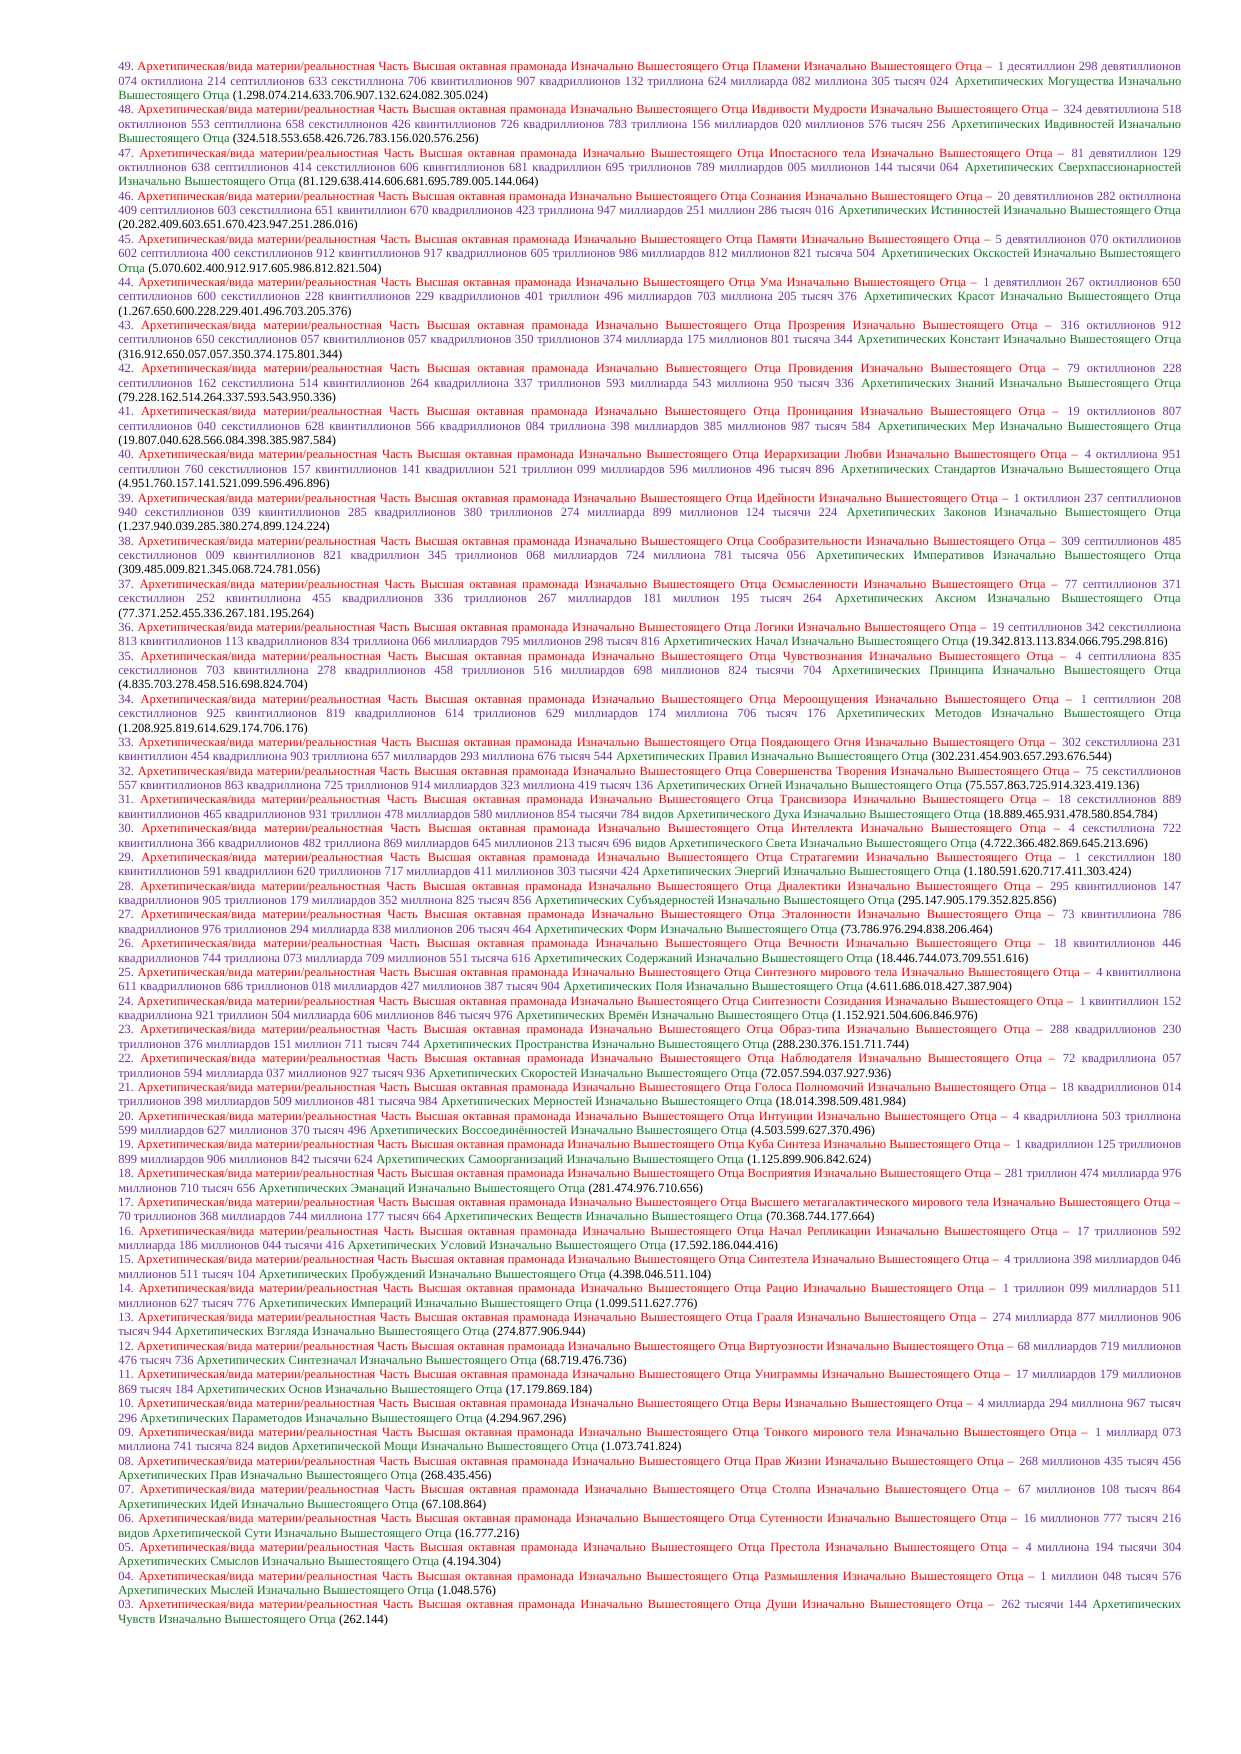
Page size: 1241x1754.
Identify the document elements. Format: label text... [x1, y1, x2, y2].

text 41. Архетипическая/вида материи/реальностная Часть Высшая октавная прамонада Изначально Вышестоящего Отца Проницания Изначально Вышестоящего Отца – 19 октиллионов 807 септиллионов 040 секстиллионов 628 квинтиллионов 566 квадриллионов 084 триллиона 398 миллиардов 385 миллионов 987 тысяч 584 Архетипических Мер Изначально Вышестоящего Отца (19.807.040.628.566.084.398.385.987.584) [118, 404, 1181, 447]
text 12. Архетипическая/вида материи/реальностная Часть Высшая октавная прамонада Изначально Вышестоящего Отца Виртуозности Изначально Вышестоящего Отца – 68 миллиардов 719 миллионов 476 тысяч 736 Архетипических Синтезначал Изначально Вышестоящего Отца (68.719.476.736) [118, 1338, 1181, 1367]
text 43. Архетипическая/вида материи/реальностная Часть Высшая октавная прамонада Изначально Вышестоящего Отца Прозрения Изначально Вышестоящего Отца – 316 октиллионов 912 септиллионов 650 секстиллионов 057 квинтиллионов 057 квадриллионов 350 триллионов 374 миллиарда 175 миллионов 801 тысяча 344 Архетипических Констант Изначально Вышестоящего Отца (316.912.650.057.057.350.374.175.801.344) [118, 318, 1181, 361]
text 17. Архетипическая/вида материи/реальностная Часть Высшая октавная прамонада Изначально Вышестоящего Отца Высшего метагалактического мирового тела Изначально Вышестоящего Отца – 70 триллионов 368 миллиардов 744 миллиона 177 тысяч 664 Архетипических Веществ Изначально Вышестоящего Отца (70.368.744.177.664) [118, 1195, 1181, 1223]
text 20. Архетипическая/вида материи/реальностная Часть Высшая октавная прамонада Изначально Вышестоящего Отца Интуиции Изначально Вышестоящего Отца – 4 квадриллиона 503 триллиона 599 миллиардов 627 миллионов 370 тысяч 496 Архетипических Воссоединённостей Изначально Вышестоящего Отца (4.503.599.627.370.496) [118, 1108, 1181, 1137]
text 32. Архетипическая/вида материи/реальностная Часть Высшая октавная прамонада Изначально Вышестоящего Отца Совершенства Творения Изначально Вышестоящего Отца – 75 секстиллионов 557 квинтиллионов 863 квадриллиона 725 триллионов 914 миллиардов 323 миллиона 419 тысяч 136 Архетипических Огней Изначально Вышестоящего Отца (75.557.863.725.914.323.419.136) [118, 763, 1181, 792]
text 49. Архетипическая/вида материи/реальностная Часть Высшая октавная прамонада Изначально Вышестоящего Отца Пламени Изначально Вышестоящего Отца – 1 десятиллион 298 девятиллионов 074 октиллиона 214 септиллионов 633 секстиллиона 706 квинтиллионов 907 квадриллионов 132 триллиона 624 миллиарда 082 миллиона 305 тысяч 024 Архетипических Могущества Изначально Вышестоящего Отца (1.298.074.214.633.706.907.132.624.082.305.024) [118, 59, 1181, 102]
text 18. Архетипическая/вида материи/реальностная Часть Высшая октавная прамонада Изначально Вышестоящего Отца Восприятия Изначально Вышестоящего Отца – 281 триллион 474 миллиарда 976 миллионов 710 тысяч 656 Архетипических Эманаций Изначально Вышестоящего Отца (281.474.976.710.656) [118, 1166, 1181, 1195]
text 39. Архетипическая/вида материи/реальностная Часть Высшая октавная прамонада Изначально Вышестоящего Отца Идейности Изначально Вышестоящего Отца – 1 октиллион 237 септиллионов 940 секстиллионов 039 квинтиллионов 285 квадриллионов 380 триллионов 274 миллиарда 899 миллионов 124 тысячи 224 Архетипических Законов Изначально Вышестоящего Отца (1.237.940.039.285.380.274.899.124.224) [118, 490, 1181, 533]
text 42. Архетипическая/вида материи/реальностная Часть Высшая октавная прамонада Изначально Вышестоящего Отца Провидения Изначально Вышестоящего Отца – 79 октиллионов 228 септиллионов 162 секстиллиона 514 квинтиллионов 264 квадриллиона 337 триллионов 593 миллиарда 543 миллиона 950 тысяч 336 Архетипических Знаний Изначально Вышестоящего Отца (79.228.162.514.264.337.593.543.950.336) [118, 361, 1181, 404]
text 15. Архетипическая/вида материи/реальностная Часть Высшая октавная прамонада Изначально Вышестоящего Отца Синтезтела Изначально Вышестоящего Отца – 4 триллиона 398 миллиардов 046 миллионов 511 тысяч 104 Архетипических Пробуждений Изначально Вышестоящего Отца (4.398.046.511.104) [118, 1252, 1181, 1281]
text 16. Архетипическая/вида материи/реальностная Часть Высшая октавная прамонада Изначально Вышестоящего Отца Начал Репликации Изначально Вышестоящего Отца – 17 триллионов 592 миллиарда 186 миллионов 044 тысячи 416 Архетипических Условий Изначально Вышестоящего Отца (17.592.186.044.416) [118, 1223, 1181, 1252]
text 21. Архетипическая/вида материи/реальностная Часть Высшая октавная прамонада Изначально Вышестоящего Отца Голоса Полномочий Изначально Вышестоящего Отца – 18 квадриллионов 014 триллионов 398 миллиардов 509 миллионов 481 тысяча 984 Архетипических Мерностей Изначально Вышестоящего Отца (18.014.398.509.481.984) [118, 1080, 1181, 1108]
text 05. Архетипическая/вида материи/реальностная Часть Высшая октавная прамонада Изначально Вышестоящего Отца Престола Изначально Вышестоящего Отца – 4 миллиона 194 тысячи 304 Архетипических Смыслов Изначально Вышестоящего Отца (4.194.304) [118, 1540, 1181, 1568]
text 47. Архетипическая/вида материи/реальностная Часть Высшая октавная прамонада Изначально Вышестоящего Отца Ипостасного тела Изначально Вышестоящего Отца – 81 девятиллион 129 октиллионов 638 септиллионов 414 секстиллионов 606 квинтиллионов 681 квадриллион 695 триллионов 789 миллиардов 005 миллионов 144 тысячи 064 Архетипических Сверхпассионарностей Изначально Вышестоящего Отца (81.129.638.414.606.681.695.789.005.144.064) [118, 145, 1181, 188]
text 31. Архетипическая/вида материи/реальностная Часть Высшая октавная прамонада Изначально Вышестоящего Отца Трансвизора Изначально Вышестоящего Отца – 18 секстиллионов 889 квинтиллионов 465 квадриллионов 931 триллион 478 миллиардов 580 миллионов 854 тысячи 784 видов Архетипического Духа Изначально Вышестоящего Отца (18.889.465.931.478.580.854.784) [118, 792, 1181, 821]
text 24. Архетипическая/вида материи/реальностная Часть Высшая октавная прамонада Изначально Вышестоящего Отца Синтезности Созидания Изначально Вышестоящего Отца – 1 квинтиллион 152 квадриллиона 921 триллион 504 миллиарда 606 миллионов 846 тысяч 976 Архетипических Времён Изначально Вышестоящего Отца (1.152.921.504.606.846.976) [118, 993, 1181, 1022]
text 26. Архетипическая/вида материи/реальностная Часть Высшая октавная прамонада Изначально Вышестоящего Отца Вечности Изначально Вышестоящего Отца – 18 квинтиллионов 446 квадриллионов 744 триллиона 073 миллиарда 709 миллионов 551 тысяча 616 Архетипических Содержаний Изначально Вышестоящего Отца (18.446.744.073.709.551.616) [118, 936, 1181, 965]
text 11. Архетипическая/вида материи/реальностная Часть Высшая октавная прамонада Изначально Вышестоящего Отца Униграммы Изначально Вышестоящего Отца – 17 миллиардов 179 миллионов 869 тысяч 184 Архетипических Основ Изначально Вышестоящего Отца (17.179.869.184) [118, 1367, 1181, 1396]
text 08. Архетипическая/вида материи/реальностная Часть Высшая октавная прамонада Изначально Вышестоящего Отца Прав Жизни Изначально Вышестоящего Отца – 268 миллионов 435 тысяч 456 Архетипических Прав Изначально Вышестоящего Отца (268.435.456) [118, 1453, 1181, 1482]
text 03. Архетипическая/вида материи/реальностная Часть Высшая октавная прамонада Изначально Вышестоящего Отца Души Изначально Вышестоящего Отца – 262 тысячи 144 Архетипических Чувств Изначально Вышестоящего Отца (262.144) [118, 1597, 1181, 1626]
text 36. Архетипическая/вида материи/реальностная Часть Высшая октавная прамонада Изначально Вышестоящего Отца Логики Изначально Вышестоящего Отца – 19 септиллионов 342 секстиллиона 813 квинтиллионов 113 квадриллионов 834 триллиона 066 миллиардов 795 миллионов 298 тысяч 816 Архетипических Начал Изначально Вышестоящего Отца (19.342.813.113.834.066.795.298.816) [118, 620, 1181, 648]
text 07. Архетипическая/вида материи/реальностная Часть Высшая октавная прамонада Изначально Вышестоящего Отца Столпа Изначально Вышестоящего Отца – 67 миллионов 108 тысяч 864 Архетипических Идей Изначально Вышестоящего Отца (67.108.864) [118, 1482, 1181, 1511]
text 06. Архетипическая/вида материи/реальностная Часть Высшая октавная прамонада Изначально Вышестоящего Отца Сутенности Изначально Вышестоящего Отца – 16 миллионов 777 тысяч 216 видов Архетипической Сути Изначально Вышестоящего Отца (16.777.216) [118, 1511, 1181, 1540]
text 44. Архетипическая/вида материи/реальностная Часть Высшая октавная прамонада Изначально Вышестоящего Отца Ума Изначально Вышестоящего Отца – 1 девятиллион 267 октиллионов 650 септиллионов 600 секстиллионов 228 квинтиллионов 229 квадриллионов 401 триллион 496 миллиардов 703 миллиона 205 тысяч 376 Архетипических Красот Изначально Вышестоящего Отца (1.267.650.600.228.229.401.496.703.205.376) [118, 275, 1181, 318]
text 34. Архетипическая/вида материи/реальностная Часть Высшая октавная прамонада Изначально Вышестоящего Отца Мероощущения Изначально Вышестоящего Отца – 1 септиллион 208 секстиллионов 925 квинтиллионов 819 квадриллионов 614 триллионов 629 миллиардов 174 миллиона 706 тысяч 176 Архетипических Методов Изначально Вышестоящего Отца (1.208.925.819.614.629.174.706.176) [118, 692, 1181, 735]
text 29. Архетипическая/вида материи/реальностная Часть Высшая октавная прамонада Изначально Вышестоящего Отца Стратагемии Изначально Вышестоящего Отца – 1 секстиллион 180 квинтиллионов 591 квадриллион 620 триллионов 717 миллиардов 411 миллионов 303 тысячи 424 Архетипических Энергий Изначально Вышестоящего Отца (1.180.591.620.717.411.303.424) [118, 850, 1181, 878]
text 14. Архетипическая/вида материи/реальностная Часть Высшая октавная прамонада Изначально Вышестоящего Отца Рацио Изначально Вышестоящего Отца – 1 триллион 099 миллиардов 511 миллионов 627 тысяч 776 Архетипических Импераций Изначально Вышестоящего Отца (1.099.511.627.776) [118, 1281, 1181, 1310]
text 37. Архетипическая/вида материи/реальностная Часть Высшая октавная прамонада Изначально Вышестоящего Отца Осмысленности Изначально Вышестоящего Отца – 77 септиллионов 371 секстиллион 252 квинтиллиона 455 квадриллионов 336 триллионов 267 миллиардов 181 миллион 195 тысяч 264 Архетипических Аксиом Изначально Вышестоящего Отца (77.371.252.455.336.267.181.195.264) [118, 577, 1181, 620]
text 19. Архетипическая/вида материи/реальностная Часть Высшая октавная прамонада Изначально Вышестоящего Отца Куба Синтеза Изначально Вышестоящего Отца – 1 квадриллион 125 триллионов 899 миллиардов 906 миллионов 842 тысячи 624 Архетипических Самоорганизаций Изначально Вышестоящего Отца (1.125.899.906.842.624) [118, 1137, 1181, 1166]
text 04. Архетипическая/вида материи/реальностная Часть Высшая октавная прамонада Изначально Вышестоящего Отца Размышления Изначально Вышестоящего Отца – 1 миллион 048 тысяч 576 Архетипических Мыслей Изначально Вышестоящего Отца (1.048.576) [118, 1568, 1181, 1597]
text 10. Архетипическая/вида материи/реальностная Часть Высшая октавная прамонада Изначально Вышестоящего Отца Веры Изначально Вышестоящего Отца – 4 миллиарда 294 миллиона 967 тысяч 296 Архетипических Параметодов Изначально Вышестоящего Отца (4.294.967.296) [118, 1396, 1181, 1425]
text 40. Архетипическая/вида материи/реальностная Часть Высшая октавная прамонада Изначально Вышестоящего Отца Иерархизации Любви Изначально Вышестоящего Отца – 4 октиллиона 951 септиллион 760 секстиллионов 157 квинтиллионов 141 квадриллион 521 триллион 099 миллиардов 596 миллионов 496 тысяч 896 Архетипических Стандартов Изначально Вышестоящего Отца (4.951.760.157.141.521.099.596.496.896) [118, 447, 1181, 490]
text 38. Архетипическая/вида материи/реальностная Часть Высшая октавная прамонада Изначально Вышестоящего Отца Сообразительности Изначально Вышестоящего Отца – 309 септиллионов 485 секстиллионов 009 квинтиллионов 821 квадриллион 345 триллионов 068 миллиардов 724 миллиона 781 тысяча 056 Архетипических Императивов Изначально Вышестоящего Отца (309.485.009.821.345.068.724.781.056) [118, 533, 1181, 577]
text 22. Архетипическая/вида материи/реальностная Часть Высшая октавная прамонада Изначально Вышестоящего Отца Наблюдателя Изначально Вышестоящего Отца – 72 квадриллиона 057 триллионов 594 миллиарда 037 миллионов 927 тысяч 936 Архетипических Скоростей Изначально Вышестоящего Отца (72.057.594.037.927.936) [118, 1051, 1181, 1080]
text 27. Архетипическая/вида материи/реальностная Часть Высшая октавная прамонада Изначально Вышестоящего Отца Эталонности Изначально Вышестоящего Отца – 73 квинтиллиона 786 квадриллионов 976 триллионов 294 миллиарда 838 миллионов 206 тысяч 464 Архетипических Форм Изначально Вышестоящего Отца (73.786.976.294.838.206.464) [118, 907, 1181, 936]
text 09. Архетипическая/вида материи/реальностная Часть Высшая октавная прамонада Изначально Вышестоящего Отца Тонкого мирового тела Изначально Вышестоящего Отца – 1 миллиард 073 миллиона 741 тысяча 824 видов Архетипической Мощи Изначально Вышестоящего Отца (1.073.741.824) [118, 1425, 1181, 1453]
text 45. Архетипическая/вида материи/реальностная Часть Высшая октавная прамонада Изначально Вышестоящего Отца Памяти Изначально Вышестоящего Отца – 5 девятиллионов 070 октиллионов 602 септиллиона 400 секстиллионов 912 квинтиллионов 917 квадриллионов 605 триллионов 986 миллиардов 812 миллионов 821 тысяча 504 Архетипических Окскостей Изначально Вышестоящего Отца (5.070.602.400.912.917.605.986.812.821.504) [118, 232, 1181, 275]
text 46. Архетипическая/вида материи/реальностная Часть Высшая октавная прамонада Изначально Вышестоящего Отца Сознания Изначально Вышестоящего Отца – 20 девятиллионов 282 октиллиона 409 септиллионов 603 секстиллиона 651 квинтиллион 670 квадриллионов 423 триллиона 947 миллиардов 251 миллион 286 тысяч 016 Архетипических Истинностей Изначально Вышестоящего Отца (20.282.409.603.651.670.423.947.251.286.016) [118, 188, 1181, 232]
text 28. Архетипическая/вида материи/реальностная Часть Высшая октавная прамонада Изначально Вышестоящего Отца Диалектики Изначально Вышестоящего Отца – 295 квинтиллионов 147 квадриллионов 905 триллионов 179 миллиардов 352 миллиона 825 тысяч 856 Архетипических Субъядерностей Изначально Вышестоящего Отца (295.147.905.179.352.825.856) [118, 878, 1181, 907]
text 25. Архетипическая/вида материи/реальностная Часть Высшая октавная прамонада Изначально Вышестоящего Отца Синтезного мирового тела Изначально Вышестоящего Отца – 4 квинтиллиона 611 квадриллионов 686 триллионов 018 миллиардов 427 миллионов 387 тысяч 904 Архетипических Поля Изначально Вышестоящего Отца (4.611.686.018.427.387.904) [118, 965, 1181, 993]
text 30. Архетипическая/вида материи/реальностная Часть Высшая октавная прамонада Изначально Вышестоящего Отца Интеллекта Изначально Вышестоящего Отца – 4 секстиллиона 722 квинтиллиона 366 квадриллионов 482 триллиона 869 миллиардов 645 миллионов 213 тысяч 696 видов Архетипического Света Изначально Вышестоящего Отца (4.722.366.482.869.645.213.696) [118, 821, 1181, 850]
text 48. Архетипическая/вида материи/реальностная Часть Высшая октавная прамонада Изначально Вышестоящего Отца Ивдивости Мудрости Изначально Вышестоящего Отца – 324 девятиллиона 518 октиллионов 553 септиллиона 658 секстиллионов 426 квинтиллионов 726 квадриллионов 783 триллиона 156 миллиардов 020 миллионов 576 тысяч 256 Архетипических Ивдивностей Изначально Вышестоящего Отца (324.518.553.658.426.726.783.156.020.576.256) [118, 102, 1181, 145]
text 23. Архетипическая/вида материи/реальностная Часть Высшая октавная прамонада Изначально Вышестоящего Отца Образ-типа Изначально Вышестоящего Отца – 288 квадриллионов 230 триллионов 376 миллиардов 151 миллион 711 тысяч 744 Архетипических Пространства Изначально Вышестоящего Отца (288.230.376.151.711.744) [118, 1022, 1181, 1051]
text 13. Архетипическая/вида материи/реальностная Часть Высшая октавная прамонада Изначально Вышестоящего Отца Грааля Изначально Вышестоящего Отца – 274 миллиарда 877 миллионов 906 тысяч 944 Архетипических Взгляда Изначально Вышестоящего Отца (274.877.906.944) [118, 1310, 1181, 1338]
text 35. Архетипическая/вида материи/реальностная Часть Высшая октавная прамонада Изначально Вышестоящего Отца Чувствознания Изначально Вышестоящего Отца – 4 септиллиона 835 секстиллионов 703 квинтиллиона 278 квадриллионов 458 триллионов 516 миллиардов 698 миллионов 824 тысячи 704 Архетипических Принципа Изначально Вышестоящего Отца (4.835.703.278.458.516.698.824.704) [118, 648, 1181, 692]
text 33. Архетипическая/вида материи/реальностная Часть Высшая октавная прамонада Изначально Вышестоящего Отца Поядающего Огня Изначально Вышестоящего Отца – 302 секстиллиона 231 квинтиллион 454 квадриллиона 903 триллиона 657 миллиардов 293 миллиона 676 тысяч 544 Архетипических Правил Изначально Вышестоящего Отца (302.231.454.903.657.293.676.544) [118, 735, 1181, 763]
